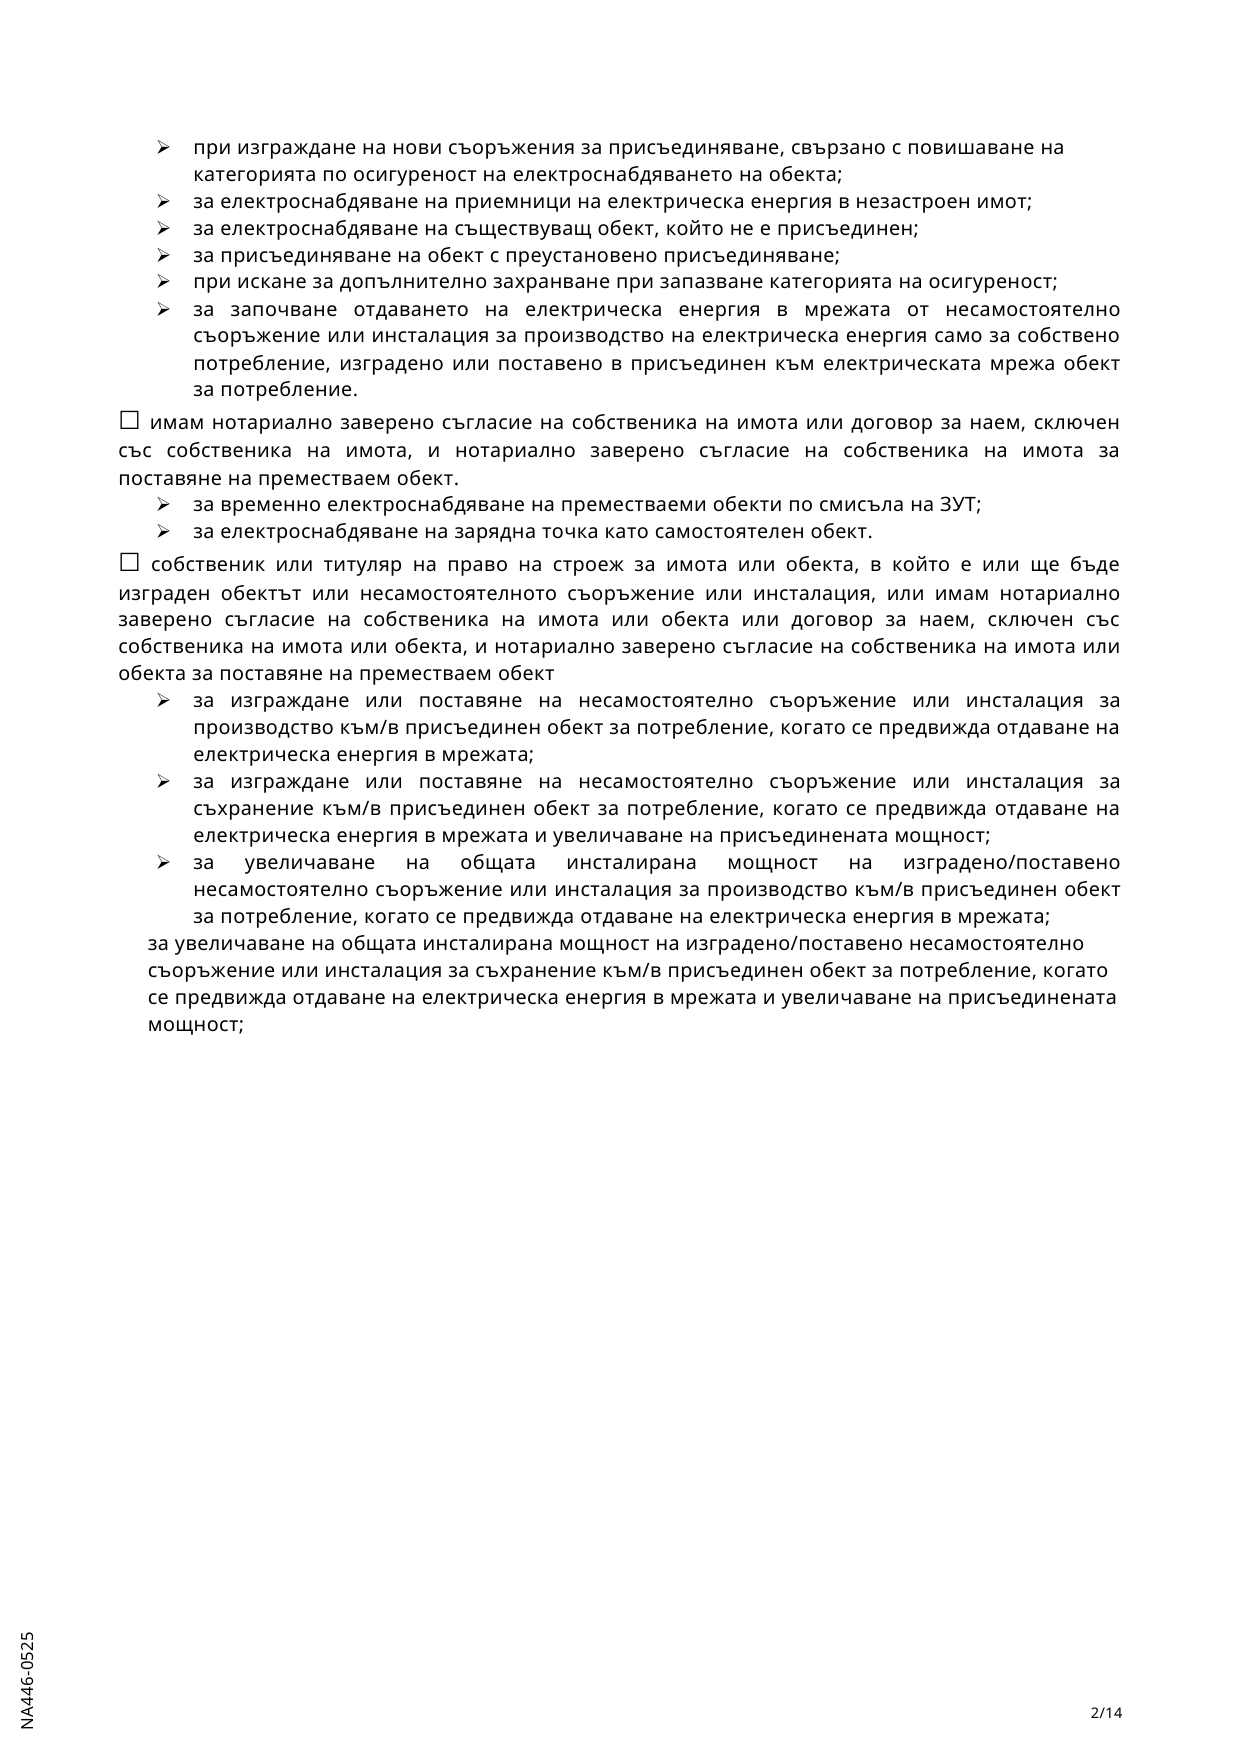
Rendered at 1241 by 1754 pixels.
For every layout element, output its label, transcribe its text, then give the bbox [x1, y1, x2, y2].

list за електроснабдяване на зарядна точка като самостоятелен обект. [156, 518, 1122, 545]
text имам нотариално заверено съгласие на собственика на имота или договор за наем, сключен със собственика на имота, и нотариално заверено съгласие на собственика на имота за поставяне на преместваем обект. [118, 403, 1122, 491]
text собственик или титуляр на право на строеж за имота или обекта, в който е или ще бъде изграден обектът или несамостоятелното съоръжение или инсталация, или имам нотариално заверено съгласие на собственика на имота или обекта или договор за наем, сключен със собственика на имота или обекта, и нотариално заверено съгласие на собственика на имота или обекта за поставяне на преместваем обект [118, 545, 1122, 687]
list за електроснабдяване на приемници на електрическа енергия в незастроен имот; [156, 187, 1122, 214]
list за изграждане или поставяне на несамостоятелно съоръжение или инсталация за производство към/в присъединен обект за потребление, когато се предвижда отдаване на електрическа енергия в мрежата; [156, 687, 1122, 768]
list за временно електроснабдяване на преместваеми обекти по смисъла на ЗУТ; [156, 491, 1122, 518]
list за увеличаване на общата инсталирана мощност на изградено/поставено несамостоятелно съоръжение или инсталация за производство към/в присъединен обект за потребление, когато се предвижда отдаване на електрическа енергия в мрежата; [156, 848, 1122, 929]
list за изграждане или поставяне на несамостоятелно съоръжение или инсталация за съхранение към/в присъединен обект за потребление, когато се предвижда отдаване на електрическа енергия в мрежата и увеличаване на присъединената мощност; [156, 768, 1122, 848]
text за увеличаване на общата инсталирана мощност на изградено/поставено несамостоятелно съоръжение или инсталация за съхранение към/в присъединен обект за потребление, когато се предвижда отдаване на електрическа енергия в мрежата и увеличаване на присъединената мощност; [148, 929, 1122, 1037]
list за присъединяване на обект с преустановено присъединяване; [156, 241, 1122, 268]
list при изграждане на нови съоръжения за присъединяване, свързано с повишаване на категорията по осигуреност на електроснабдяването на обекта; [156, 133, 1122, 187]
list за започване отдаването на електрическа енергия в мрежата от несамостоятелно съоръжение или инсталация за производство на електрическа енергия само за собствено потребление, изградено или поставено в присъединен към електрическата мрежа обект за потребление. [156, 295, 1122, 403]
list за електроснабдяване на съществуващ обект, който не е присъединен; [156, 214, 1122, 241]
list при искане за допълнително захранване при запазване категорията на осигуреност; [156, 268, 1122, 295]
